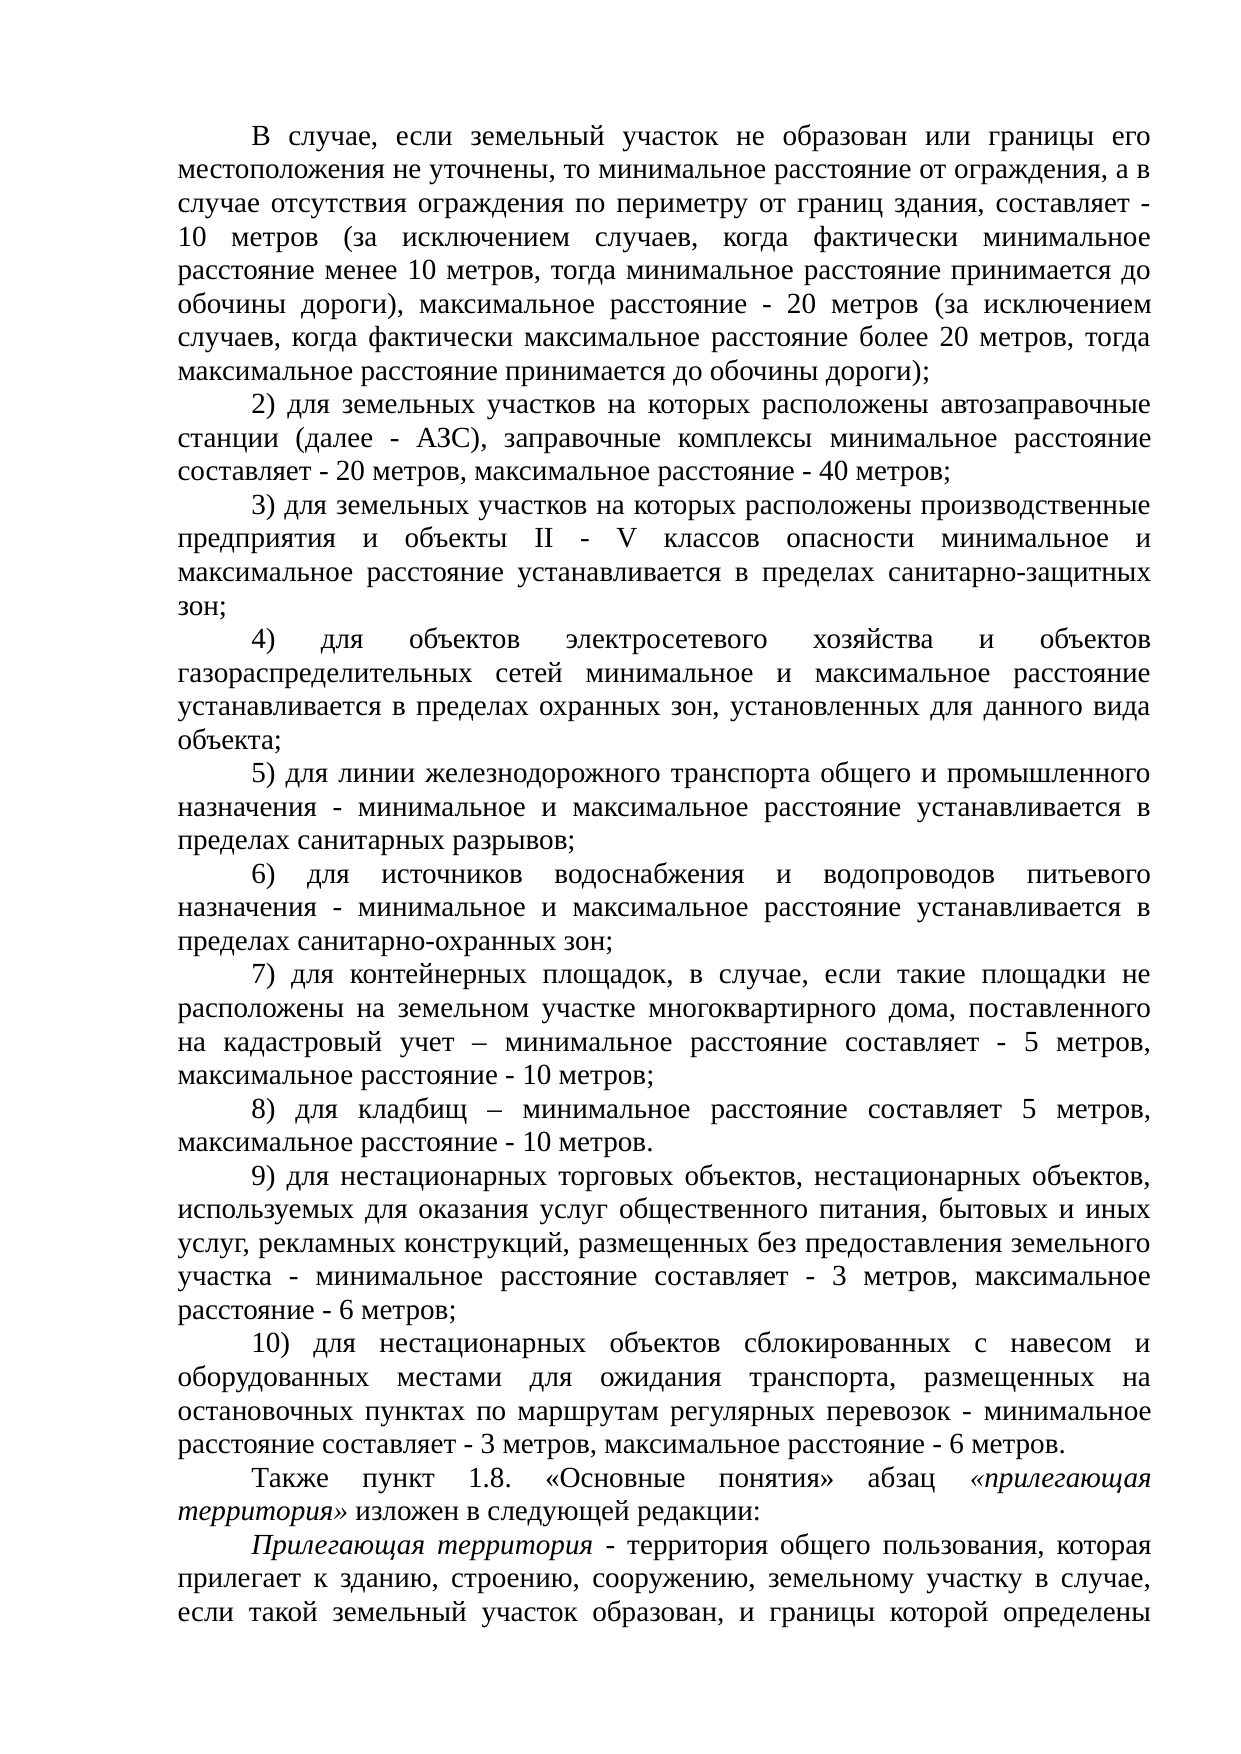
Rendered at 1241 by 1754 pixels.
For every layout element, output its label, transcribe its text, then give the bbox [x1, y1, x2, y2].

text В случае, если земельный участок не образован или границы его местоположения не уточнены, то минимальное расстояние от ограждения, а в случае отсутствия ограждения по периметру от границ здания, составляет - 10 метров (за исключением случаев, когда фактически минимальное расстояние менее 10 метров, тогда минимальное расстояние принимается до обочины дороги), максимальное расстояние - 20 метров (за исключением случаев, когда фактически максимальное расстояние более 20 метров, тогда максимальное расстояние принимается до обочины дороги); [177, 118, 1152, 386]
text 5) для линии железнодорожного транспорта общего и промышленного назначения - минимальное и максимальное расстояние устанавливается в пределах санитарных разрывов; [177, 755, 1152, 856]
text 7) для контейнерных площадок, в случае, если такие площадки не расположены на земельном участке многоквартирного дома, поставленного на кадастровый учет – минимальное расстояние составляет - 5 метров, максимальное расстояние - 10 метров; [177, 957, 1152, 1091]
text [177, 1527, 1152, 1627]
text 2) для земельных участков на которых расположены автозаправочные станции (далее - АЗС), заправочные комплексы минимальное расстояние составляет - 20 метров, максимальное расстояние - 40 метров; [177, 386, 1152, 487]
text 3) для земельных участков на которых расположены производственные предприятия и объекты II - V классов опасности минимальное и максимальное расстояние устанавливается в пределах санитарно-защитных зон; [177, 487, 1152, 621]
text 4) для объектов электросетевого хозяйства и объектов газораспределительных сетей минимальное и максимальное расстояние устанавливается в пределах охранных зон, установленных для данного вида объекта; [177, 621, 1152, 755]
text 8) для кладбищ – минимальное расстояние составляет 5 метров, максимальное расстояние - 10 метров. [177, 1091, 1152, 1158]
text Также пункт 1.8. «Основные понятия» абзац «прилегающая территория» изложен в следующей редакции: [177, 1460, 1152, 1527]
text 6) для источников водоснабжения и водопроводов питьевого назначения - минимальное и максимальное расстояние устанавливается в пределах санитарно-охранных зон; [177, 856, 1152, 957]
text 10) для нестационарных объектов сблокированных с навесом и оборудованных местами для ожидания транспорта, размещенных на остановочных пунктах по маршрутам регулярных перевозок - минимальное расстояние составляет - 3 метров, максимальное расстояние - 6 метров. [177, 1326, 1152, 1460]
text 9) для нестационарных торговых объектов, нестационарных объектов, используемых для оказания услуг общественного питания, бытовых и иных услуг, рекламных конструкций, размещенных без предоставления земельного участка - минимальное расстояние составляет - 3 метров, максимальное расстояние - 6 метров; [177, 1158, 1152, 1326]
